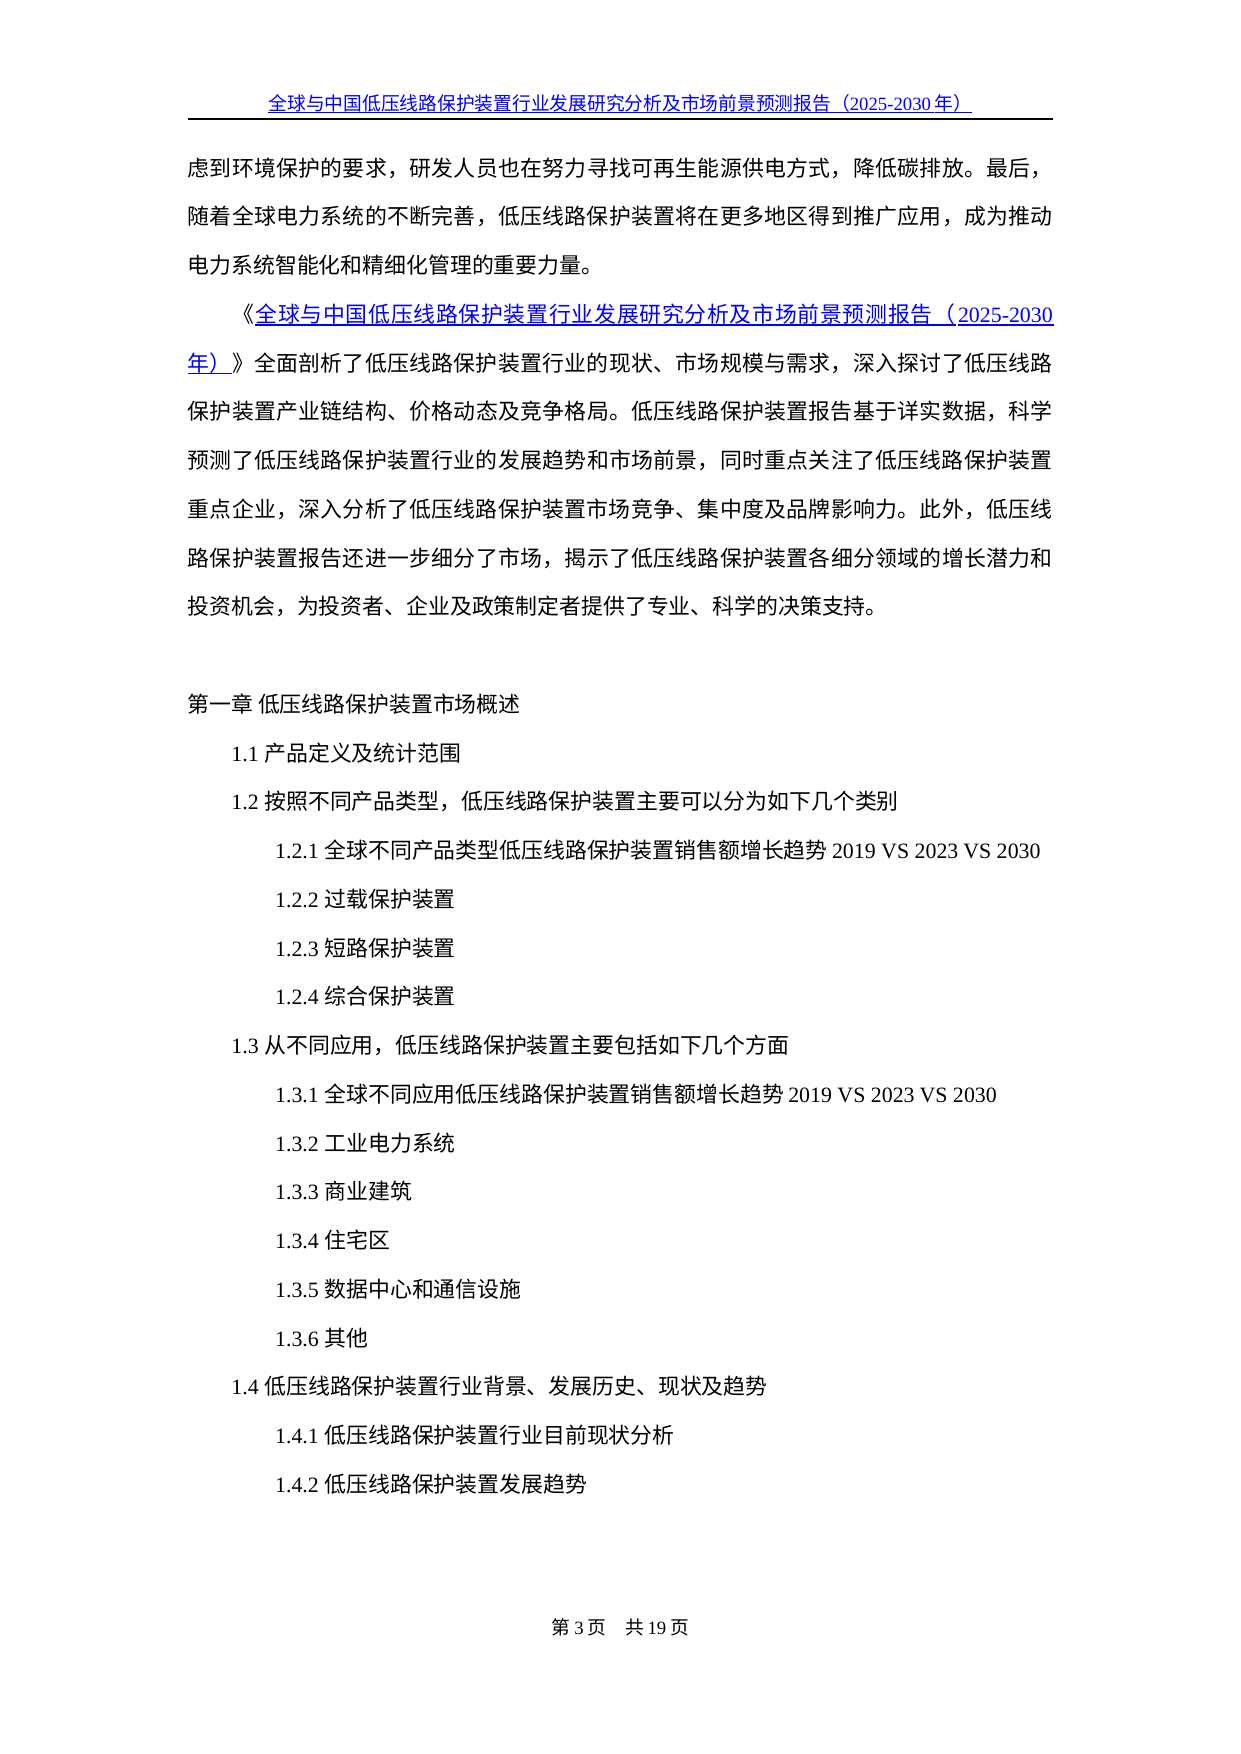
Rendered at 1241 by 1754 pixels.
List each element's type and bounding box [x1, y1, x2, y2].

text [187, 150, 1053, 1499]
